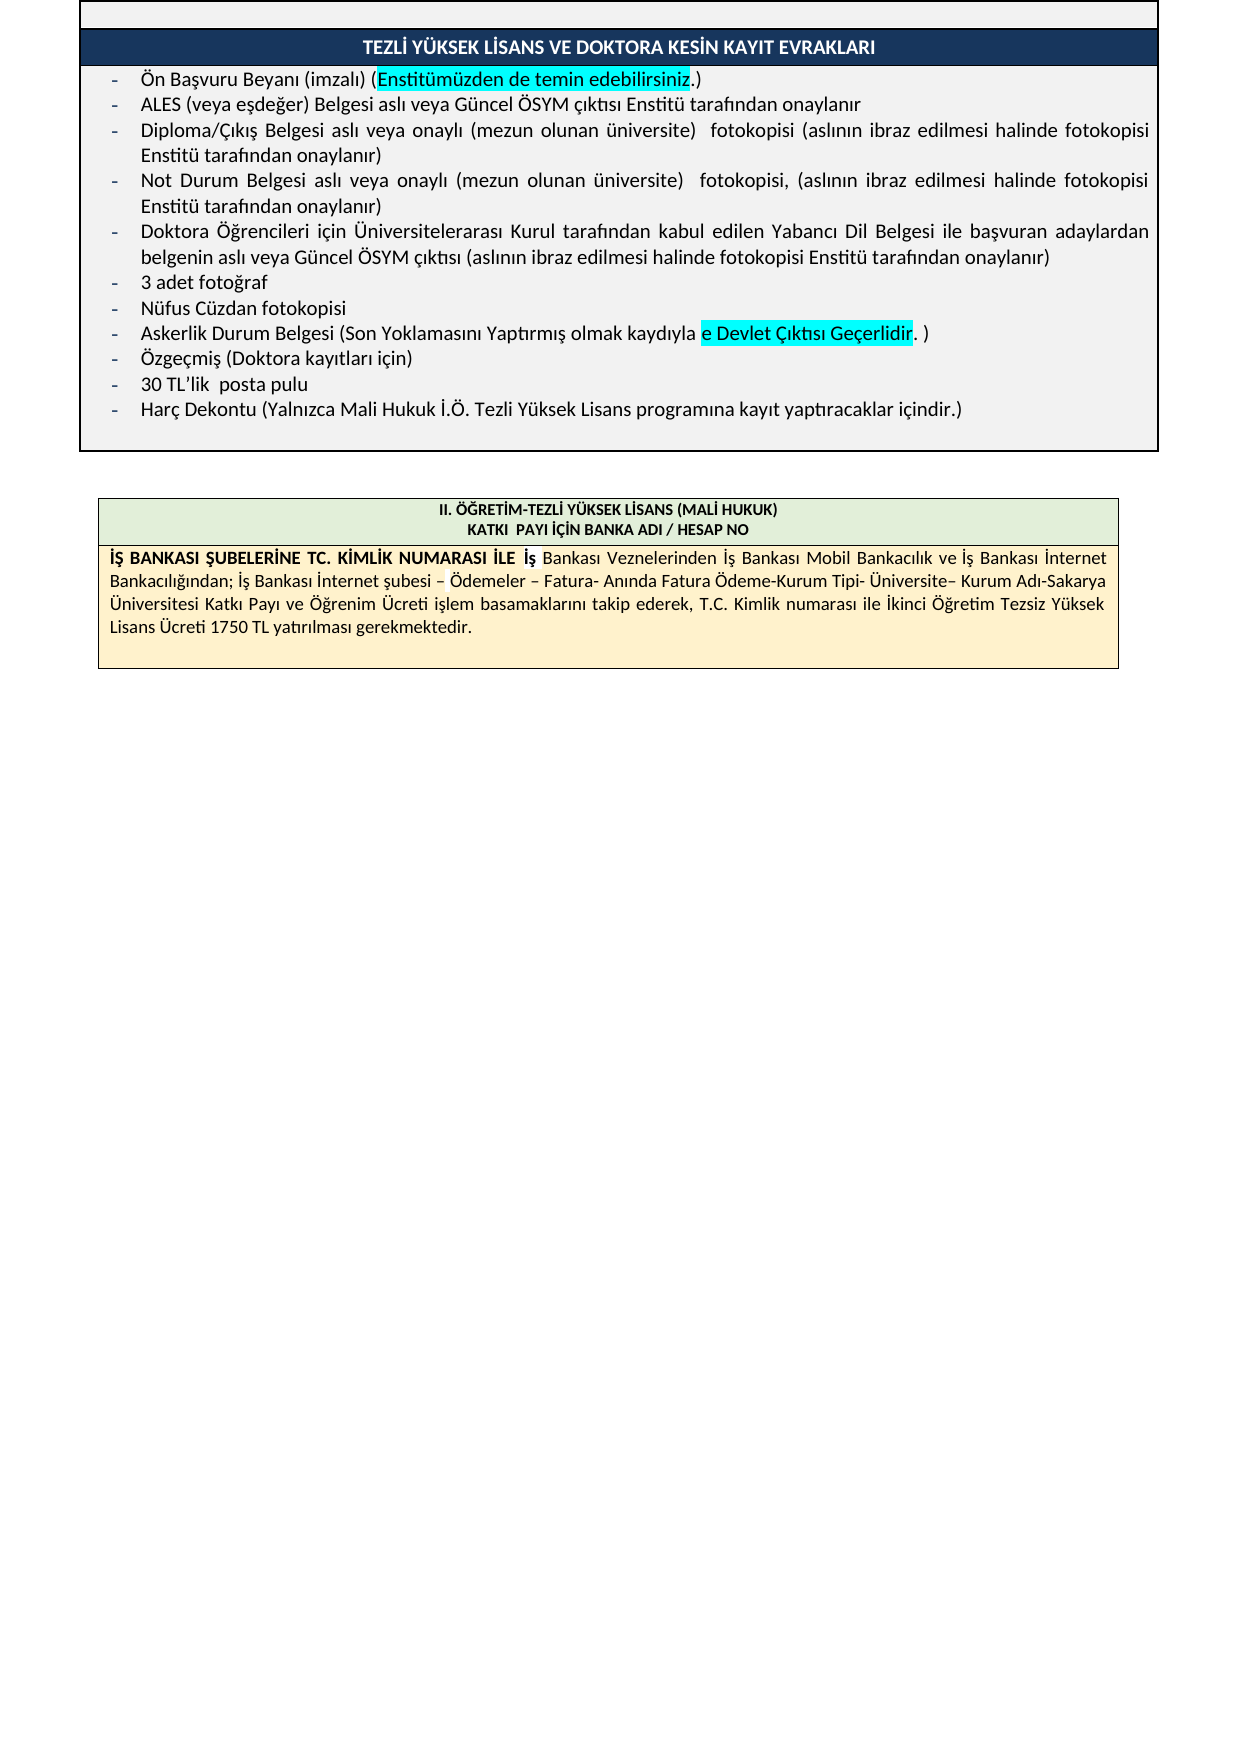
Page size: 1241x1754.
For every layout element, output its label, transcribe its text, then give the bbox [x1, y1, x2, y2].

table_cell İŞ BANKASI ŞUBELERİNE TC. KİMLİK NUMARASI İLE İş Bankası Veznelerinden İş Bankası Mobil Bankacılık ve İş Bankası İnternet Bankacılığından; İş Bankası İnternet şubesi – Ödemeler – Fatura- Anında Fatura Ödeme-Kurum Tipi- Üniversite– Kurum Adı-Sakarya Üniversitesi Katkı Payı ve Öğrenim Ücreti işlem basamaklarını takip ederek, T.C. Kimlik numarası ile İkinci Öğretim Tezsiz Yüksek Lisans Ücreti 1750 TL yatırılması gerekmektedir. [99, 546, 1118, 668]
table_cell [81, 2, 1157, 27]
table_header II. ÖĞRETİM-TEZLİ YÜKSEK LİSANS (MALİ HUKUK) KATKI PAYI İÇİN BANKA ADI / HESAP NO [99, 499, 1118, 545]
table_cell Ön Başvuru Beyanı (imzalı) (Enstitümüzden de temin edebilirsiniz.) ALES (veya eşdeğer) Belgesi aslı veya Güncel ÖSYM çıktısı Enstitü tarafından onaylanır Diploma/Çıkış Belgesi aslı veya onaylı (mezun olunan üniversite) fotokopisi (aslının ibraz edilmesi halinde fotokopisi Enstitü tarafından onaylanır) Not Durum Belgesi aslı veya onaylı (mezun olunan üniversite) fotokopisi, (aslının ibraz edilmesi halinde fotokopisi Enstitü tarafından onaylanır) Doktora Öğrencileri için Üniversitelerarası Kurul tarafından kabul edilen Yabancı Dil Belgesi ile başvuran adaylardan belgenin aslı veya Güncel ÖSYM çıktısı (aslının ibraz edilmesi halinde fotokopisi Enstitü tarafından onaylanır) 3 adet fotoğraf Nüfus Cüzdan fotokopisi Askerlik Durum Belgesi (Son Yoklamasını Yaptırmış olmak kaydıyla e Devlet Çıktısı Geçerlidir. ) Özgeçmiş (Doktora kayıtları için) 30 TL’lik posta pulu Harç Dekontu (Yalnızca Mali Hukuk İ.Ö. Tezli Yüksek Lisans programına kayıt yaptıracaklar içindir.) [81, 66, 1157, 450]
table_cell TEZLİ YÜKSEK LİSANS VE DOKTORA KESİN KAYIT EVRAKLARI [81, 30, 1157, 65]
